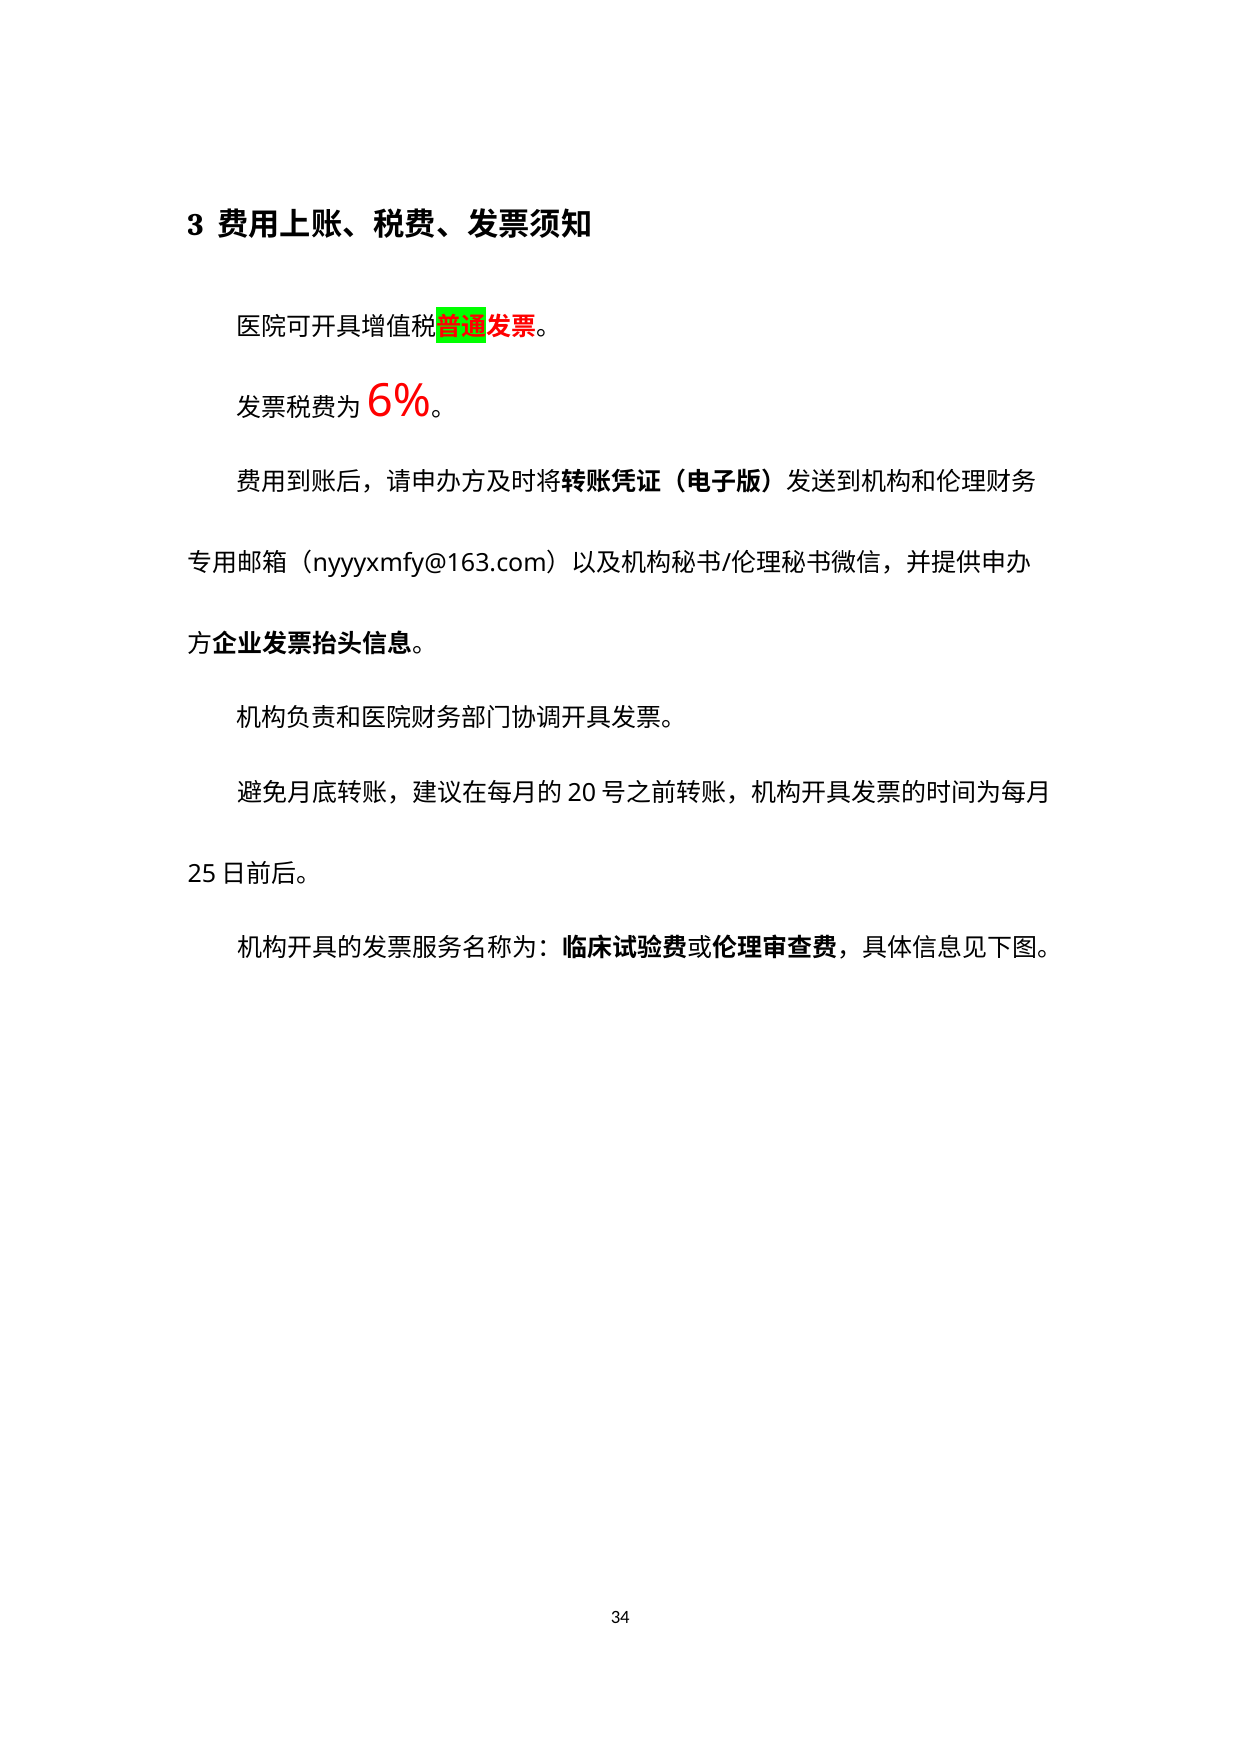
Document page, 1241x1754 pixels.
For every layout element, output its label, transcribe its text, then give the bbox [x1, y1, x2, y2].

text 避免月底转账，建议在每月的20号之前转账，机构开具发票的时间为每月25日前后。 [187, 758, 1053, 904]
text 医院可开具增值税普通发票。 [187, 292, 1053, 357]
subtitle 3 费用上账、税费、发票须知 [187, 189, 1053, 254]
text 机构开具的发票服务名称为：临床试验费或伦理审查费，具体信息见下图。 [187, 913, 1053, 978]
text 费用到账后，请申办方及时将转账凭证（电子版）发送到机构和伦理财务专用邮箱（nyyyxmfy@163.com）以及机构秘书/伦理秘书微信，并提供申办方企业发票抬头信息。 [187, 447, 1053, 674]
text 发票税费为6%。 [187, 366, 1053, 431]
text 机构负责和医院财务部门协调开具发票。 [187, 683, 1053, 748]
